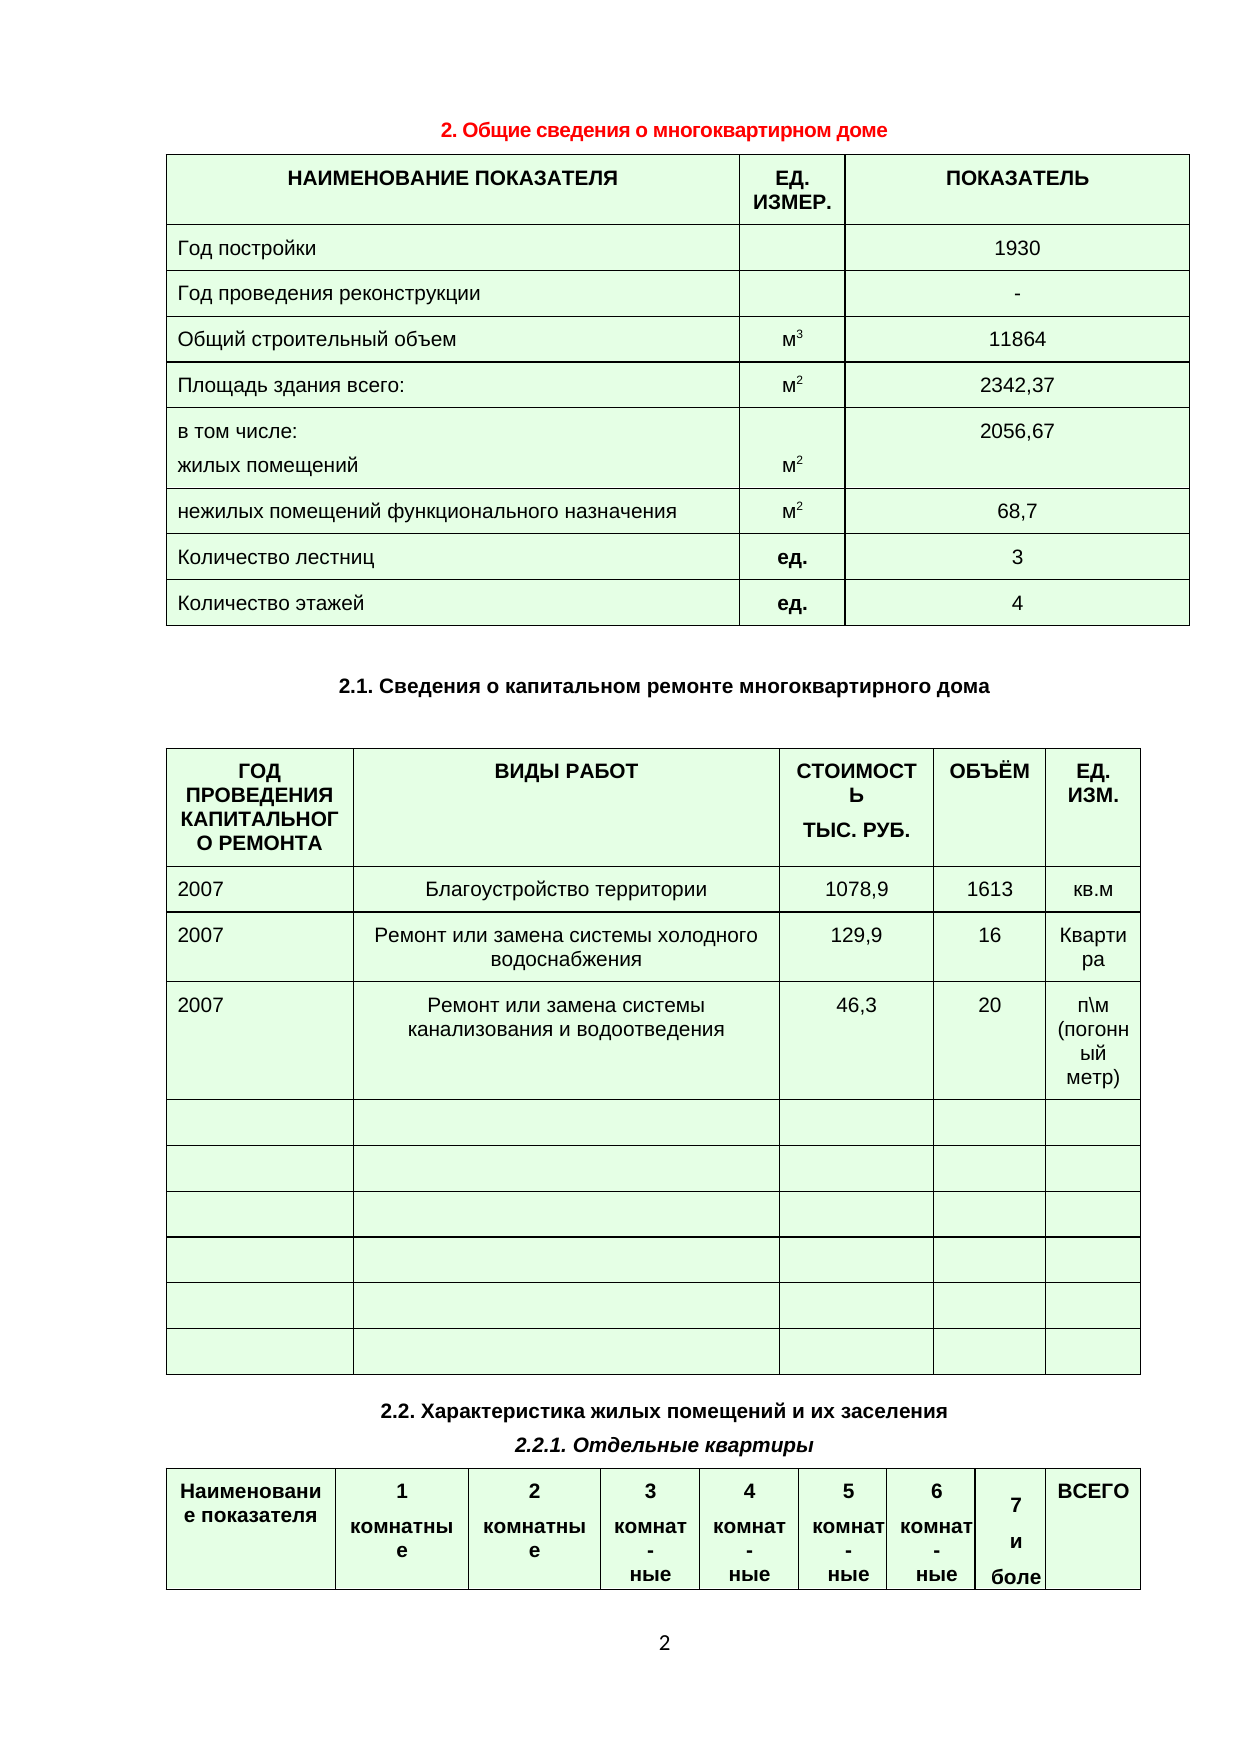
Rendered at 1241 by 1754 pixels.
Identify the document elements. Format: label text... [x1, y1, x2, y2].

table_cell 16 [934, 913, 1045, 981]
table_cell [1046, 1283, 1140, 1328]
table_cell в том числе: жилых помещений [167, 408, 739, 487]
table_cell 20 [934, 982, 1045, 1099]
table_cell Благоустройство территории [354, 867, 779, 911]
table_cell [167, 1192, 353, 1236]
table_cell 2342,37 [846, 363, 1189, 407]
table_cell м2 [740, 489, 844, 533]
table_cell [780, 1146, 933, 1191]
table_cell 129,9 [780, 913, 933, 981]
table_cell [934, 1100, 1045, 1145]
subtitle 2. Общие сведения о многоквартирном доме [177, 118, 1152, 142]
table_header 3 комнат- ные [601, 1469, 699, 1588]
table_cell 1078,9 [780, 867, 933, 911]
table_cell 2056,67 [846, 408, 1189, 487]
table_cell [167, 1100, 353, 1145]
table_header Ед. измер. [740, 155, 844, 224]
text 2.1. Сведения о капитальном ремонте многоквартирного дома [177, 674, 1152, 698]
table_cell Количество этажей [167, 580, 739, 625]
table_cell [934, 1329, 1045, 1374]
table_cell [780, 1238, 933, 1282]
table_cell Ремонт или замена системы канализования и водоотведения [354, 982, 779, 1099]
table_cell нежилых помещений функционального назначения [167, 489, 739, 533]
table_header Ед. Изм. [1046, 749, 1140, 866]
table_cell [1046, 1192, 1140, 1236]
table_header Стоимость ТЫС. Руб. [780, 749, 933, 866]
table_cell [934, 1238, 1045, 1282]
table_cell м2 [740, 408, 844, 487]
table_header 5 комнат- ные [799, 1469, 886, 1588]
table_cell м3 [740, 317, 844, 361]
table_cell 2007 [167, 982, 353, 1099]
table_cell [1046, 1329, 1140, 1374]
table_cell 68,7 [846, 489, 1189, 533]
table_cell [934, 1283, 1045, 1328]
table_cell Общий строительный объем [167, 317, 739, 361]
table_header Виды работ [354, 749, 779, 866]
table_cell Ремонт или замена системы холодного водоснабжения [354, 913, 779, 981]
table_cell Квартира [1046, 913, 1140, 981]
table_cell [167, 1283, 353, 1328]
table_cell [1046, 1100, 1140, 1145]
table_cell [167, 1329, 353, 1374]
table_cell [740, 225, 844, 270]
table_cell 4 [846, 580, 1189, 625]
table_header 7 и более [976, 1469, 1045, 1588]
table_cell ед. [740, 534, 844, 579]
text 2.2. Характеристика жилых помещений и их заселения [177, 1399, 1152, 1423]
table_header 1 комнатные [336, 1469, 468, 1588]
table_cell Количество лестниц [167, 534, 739, 579]
table_header 6 комнат- ные [887, 1469, 974, 1588]
table_header Объём [934, 749, 1045, 866]
table_cell 2007 [167, 913, 353, 981]
text 2.2.1. Отдельные квартиры [177, 1433, 1152, 1457]
table_cell [354, 1146, 779, 1191]
table_cell 46,3 [780, 982, 933, 1099]
table_cell 1930 [846, 225, 1189, 270]
table_cell 2007 [167, 867, 353, 911]
table_header ВСЕГО [1046, 1469, 1140, 1588]
table_cell [780, 1329, 933, 1374]
table_cell [167, 1146, 353, 1191]
table_cell 3 [846, 534, 1189, 579]
table_cell [934, 1146, 1045, 1191]
table_header 2 комнатные [469, 1469, 600, 1588]
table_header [167, 1469, 335, 1588]
table_cell кв.м [1046, 867, 1140, 911]
table_cell [780, 1192, 933, 1236]
table_cell [354, 1100, 779, 1145]
table_cell Площадь здания всего: [167, 363, 739, 407]
table_cell п\м (погонный метр) [1046, 982, 1140, 1099]
table_cell ед. [740, 580, 844, 625]
table_cell [740, 271, 844, 316]
table_cell 11864 [846, 317, 1189, 361]
table_header Наименование показателя [167, 155, 739, 224]
table_cell [780, 1100, 933, 1145]
table_cell [934, 1192, 1045, 1236]
table_header 4 комнат- ные [700, 1469, 798, 1588]
table_cell [1046, 1238, 1140, 1282]
table_cell Год проведения реконструкции [167, 271, 739, 316]
table_cell Год постройки [167, 225, 739, 270]
table_header Год проведения капитального ремонта [167, 749, 353, 866]
table_cell [354, 1329, 779, 1374]
table_cell [1046, 1146, 1140, 1191]
table_cell - [846, 271, 1189, 316]
table_header Показатель [846, 155, 1189, 224]
table_cell 1613 [934, 867, 1045, 911]
table_cell [167, 1238, 353, 1282]
table_cell [354, 1283, 779, 1328]
table_cell [354, 1238, 779, 1282]
table_cell [780, 1283, 933, 1328]
table_cell м2 [740, 363, 844, 407]
table_cell [354, 1192, 779, 1236]
